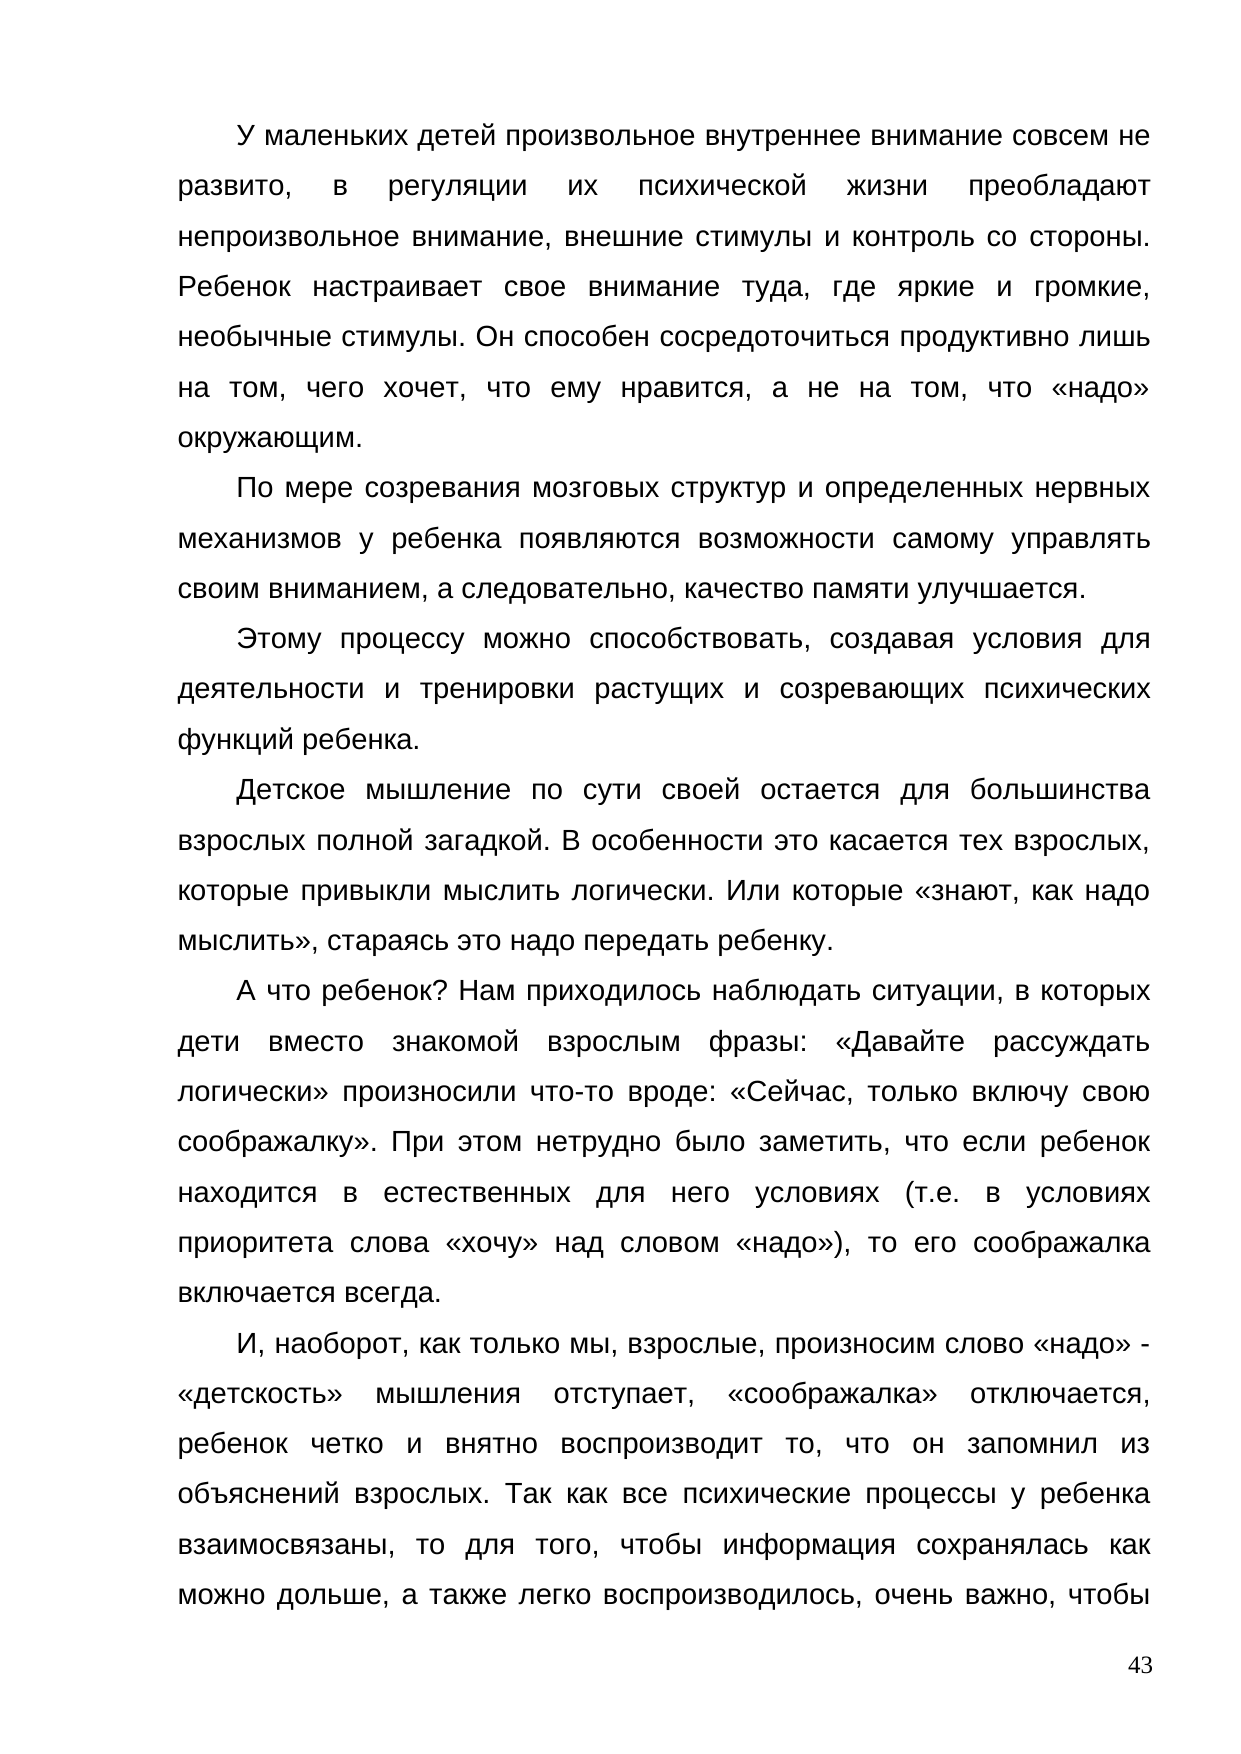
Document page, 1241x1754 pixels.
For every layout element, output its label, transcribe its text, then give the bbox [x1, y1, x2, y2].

text А что ребенок? Нам приходилось наблюдать ситуации, в которых дети вместо знакомой взрослым фразы: «Давайте рассуждать логически» произносили что-то вроде: «Сейчас, только включу свою соображалку». При этом нетрудно было заметить, что если ребенок находится в естественных для него условиях (т.е. в условиях приоритета слова «хочу» над словом «надо»), то его соображалка включается всегда. [177, 973, 1152, 1309]
text По мере созревания мозговых структур и определенных нервных механизмов у ребенка появляются возможности самому управлять своим вниманием, а следовательно, качество памяти улучшается. [177, 470, 1152, 604]
text Этому процессу можно способствовать, создавая условия для деятельности и тренировки растущих и созревающих психических функций ребенка. [177, 621, 1152, 755]
text У маленьких детей произвольное внутреннее внимание совсем не развито, в регуляции их психической жизни преобладают непроизвольное внимание, внешние стимулы и контроль со стороны. Ребенок настраивает свое внимание туда, где яркие и громкие, необычные стимулы. Он способен сосредоточиться продуктивно лишь на том, чего хочет, что ему нравится, а не на том, что «надо» окружающим. [177, 118, 1152, 453]
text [177, 1326, 1152, 1611]
text Детское мышление по сути своей остается для большинства взрослых полной загадкой. В особенности это касается тех взрослых, которые привыкли мыслить логически. Или которые «знают, как надо мыслить», стараясь это надо передать ребенку. [177, 772, 1152, 957]
